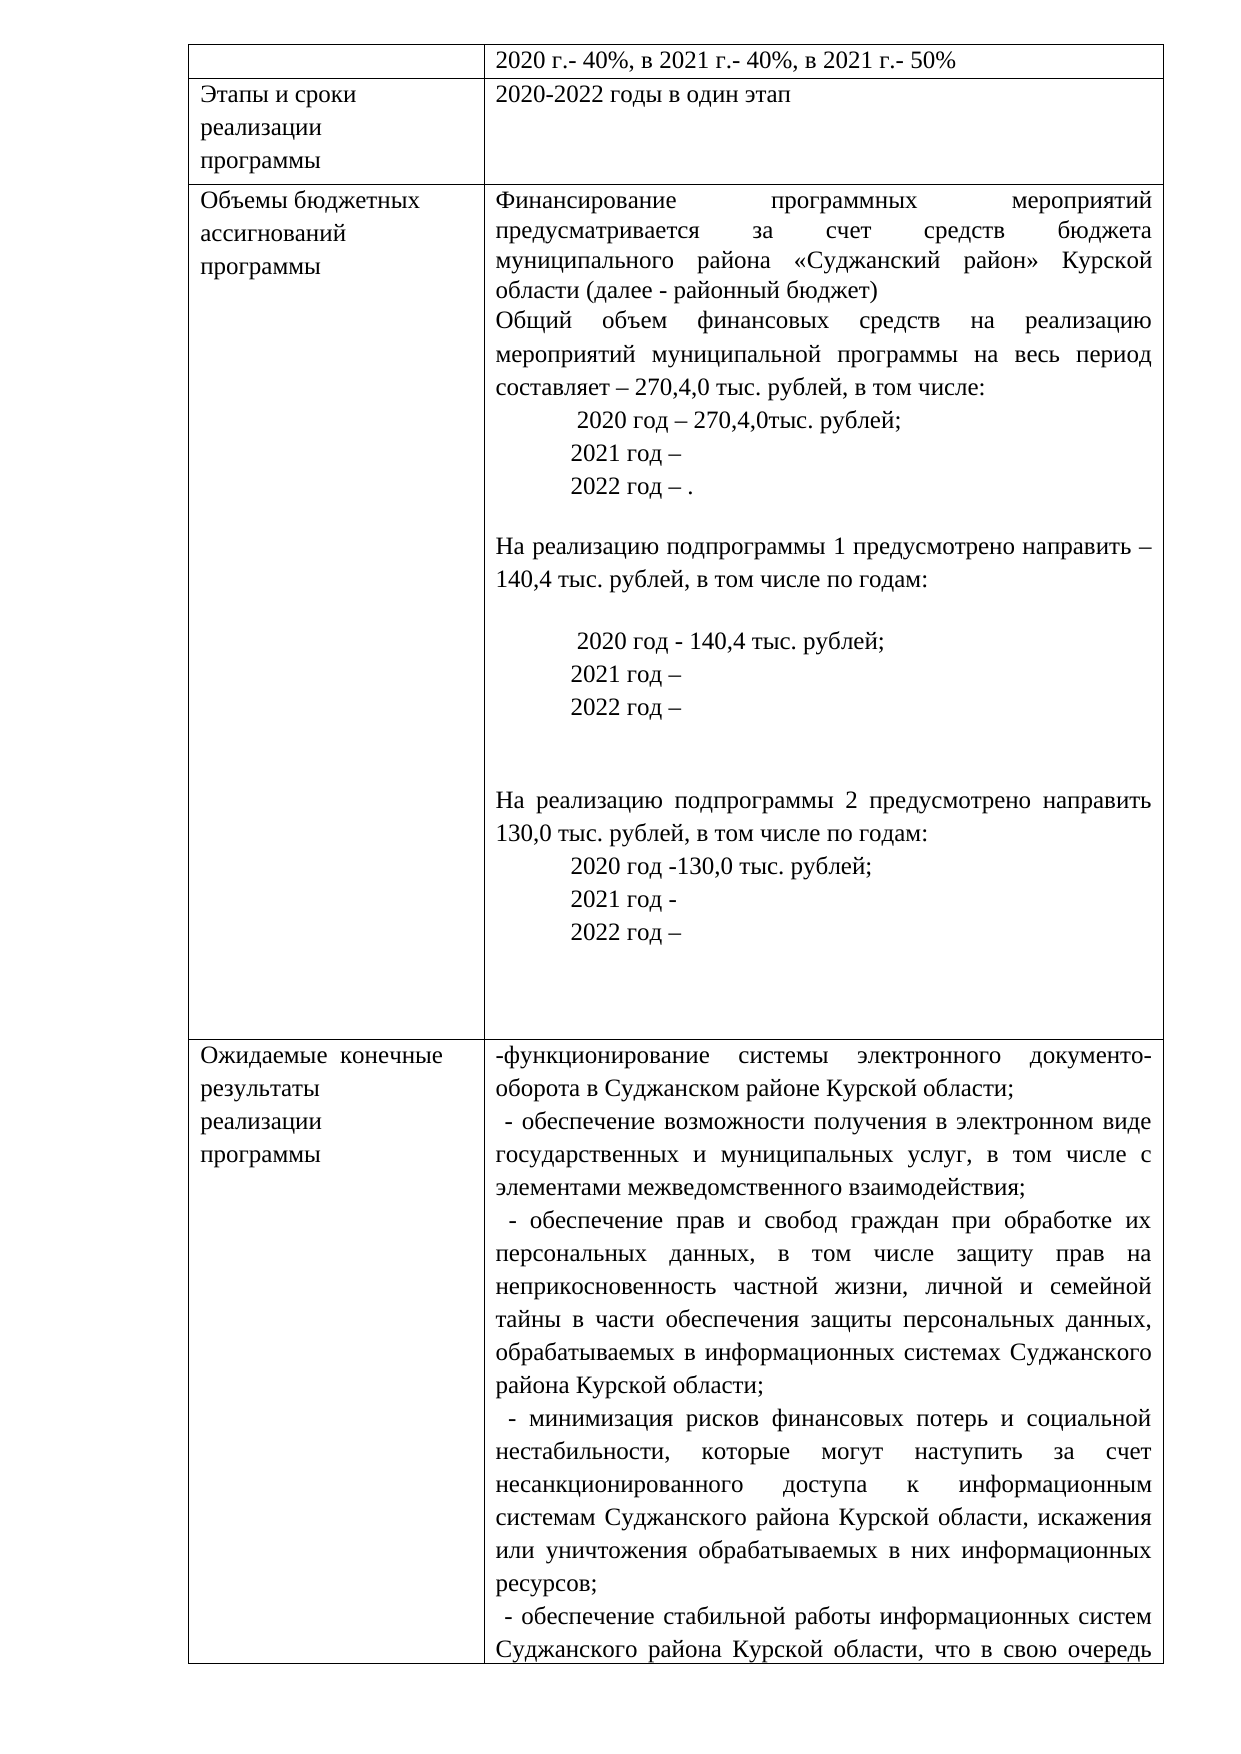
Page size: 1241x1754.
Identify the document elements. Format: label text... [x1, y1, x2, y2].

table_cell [189, 45, 484, 78]
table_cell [189, 1040, 484, 1663]
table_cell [485, 1040, 1163, 1663]
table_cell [485, 45, 1163, 78]
table_cell Этапы и сроки реализации программы [189, 79, 484, 184]
table_cell Финансирование программных мероприятий предусматривается за счет средств бюджета муниципального района «Суджанский район» Курской области (далее - районный бюджет) Общий объем финансовых средств на реализацию мероприятий муниципальной программы на весь период составляет – 270,4,0 тыс. рублей, в том числе: 2020 год – 270,4,0тыс. рублей; 2021 год – 2022 год – . На реализацию подпрограммы 1 предусмотрено направить – 140,4 тыс. рублей, в том числе по годам: 2020 год - 140,4 тыс. рублей; 2021 год – 2022 год – На реализацию подпрограммы 2 предусмотрено направить 130,0 тыс. рублей, в том числе по годам: 2020 год -130,0 тыс. рублей; 2021 год - 2022 год – [485, 185, 1163, 1039]
table_cell 2020-2022 годы в один этап [485, 79, 1163, 184]
table_cell Объемы бюджетных ассигнований программы [189, 185, 484, 1039]
